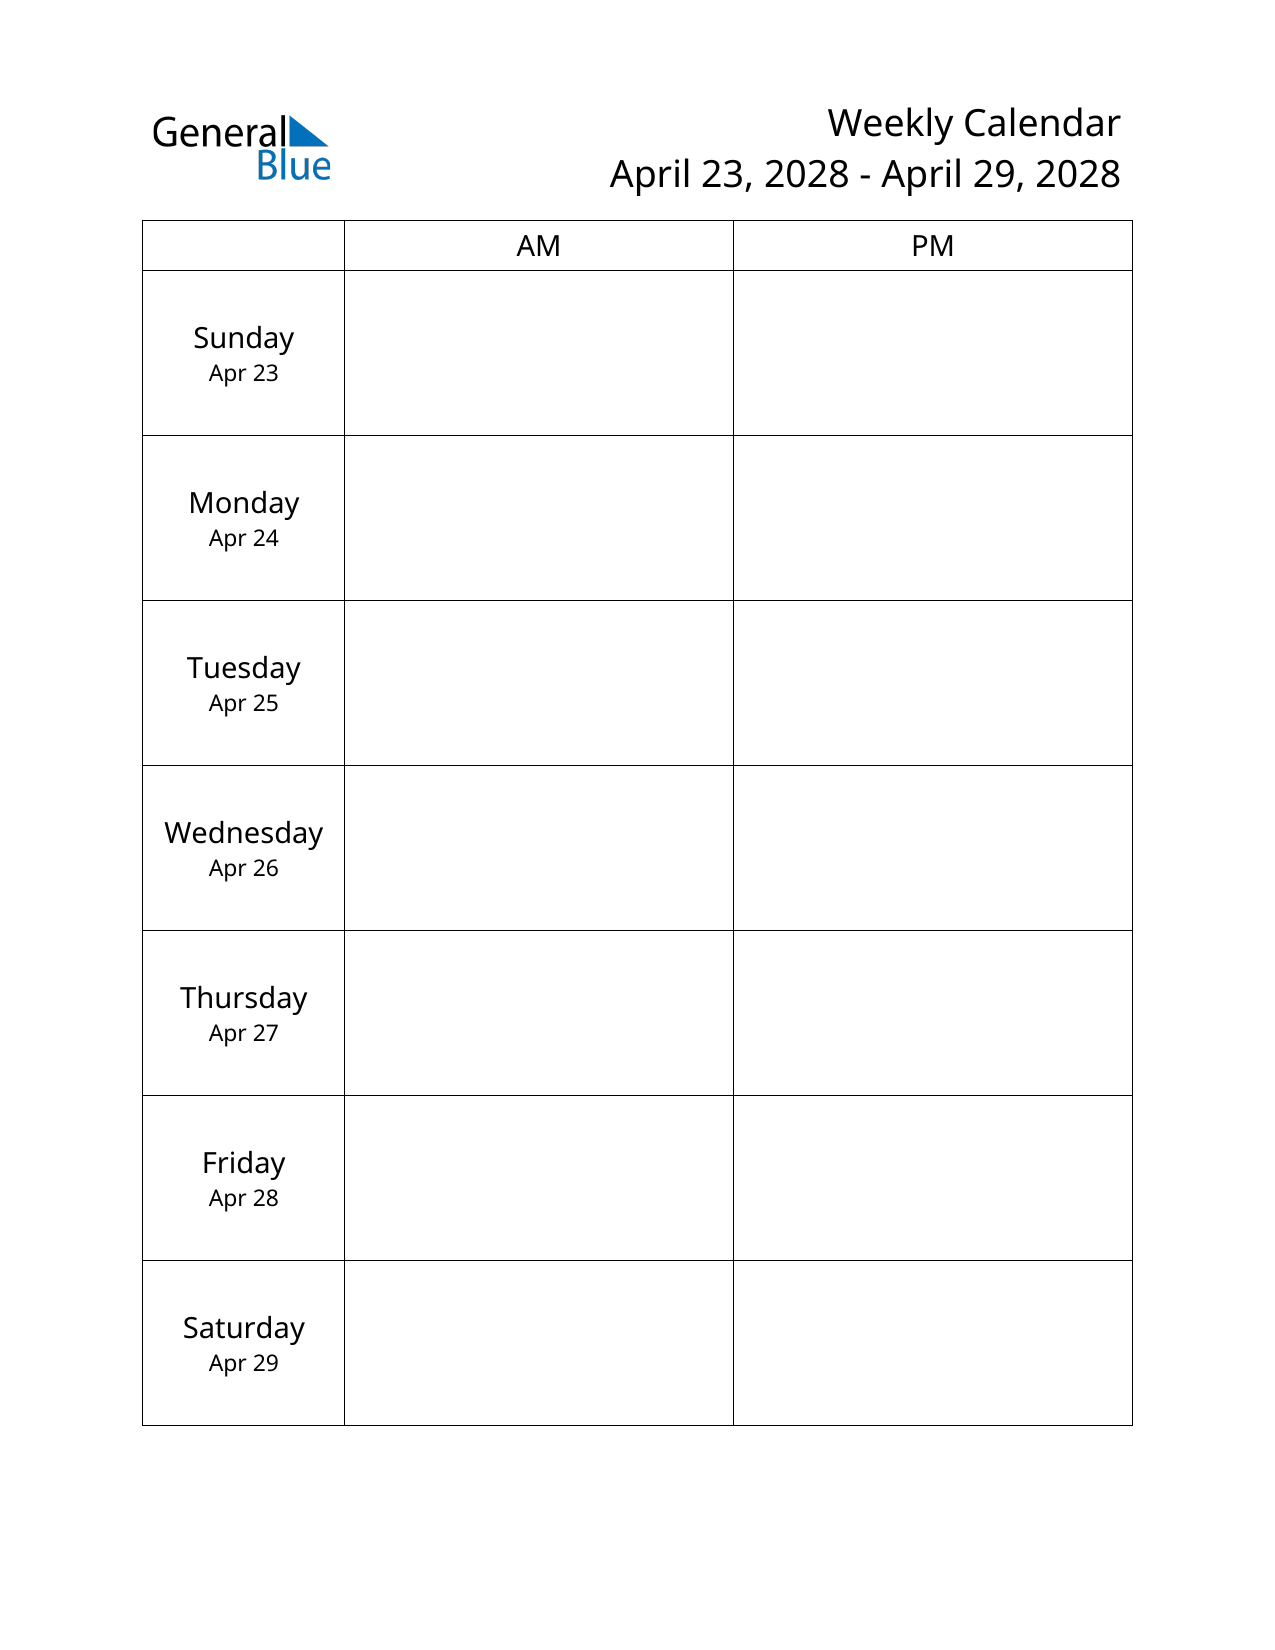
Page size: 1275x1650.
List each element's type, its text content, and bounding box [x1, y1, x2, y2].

table_cell [345, 1261, 733, 1425]
table_cell AM [345, 221, 733, 270]
table_cell [345, 601, 733, 765]
table_cell [734, 436, 1132, 600]
table_cell PM [734, 221, 1132, 270]
table_cell Thursday Apr 27 [143, 931, 344, 1095]
table_cell Sunday Apr 23 [143, 271, 344, 435]
table_cell Monday Apr 24 [143, 436, 344, 600]
table_cell [345, 271, 733, 435]
table_cell Friday Apr 28 [143, 1096, 344, 1260]
table_cell Tuesday Apr 25 [143, 601, 344, 765]
picture [153, 115, 331, 180]
table_cell [345, 436, 733, 600]
table_cell Wednesday Apr 26 [143, 766, 344, 930]
table_cell [734, 1096, 1132, 1260]
table_cell [345, 931, 733, 1095]
table_header Weekly Calendar April 23, 2028 - April 29, 2028 [345, 75, 1132, 219]
table_cell [734, 766, 1132, 930]
table_cell [734, 601, 1132, 765]
table_cell [734, 1261, 1132, 1425]
table_cell Saturday Apr 29 [143, 1261, 344, 1425]
table_cell [143, 221, 344, 270]
table_cell [734, 271, 1132, 435]
table_cell [734, 931, 1132, 1095]
table_cell [345, 1096, 733, 1260]
table_header [143, 75, 345, 219]
table_cell [345, 766, 733, 930]
